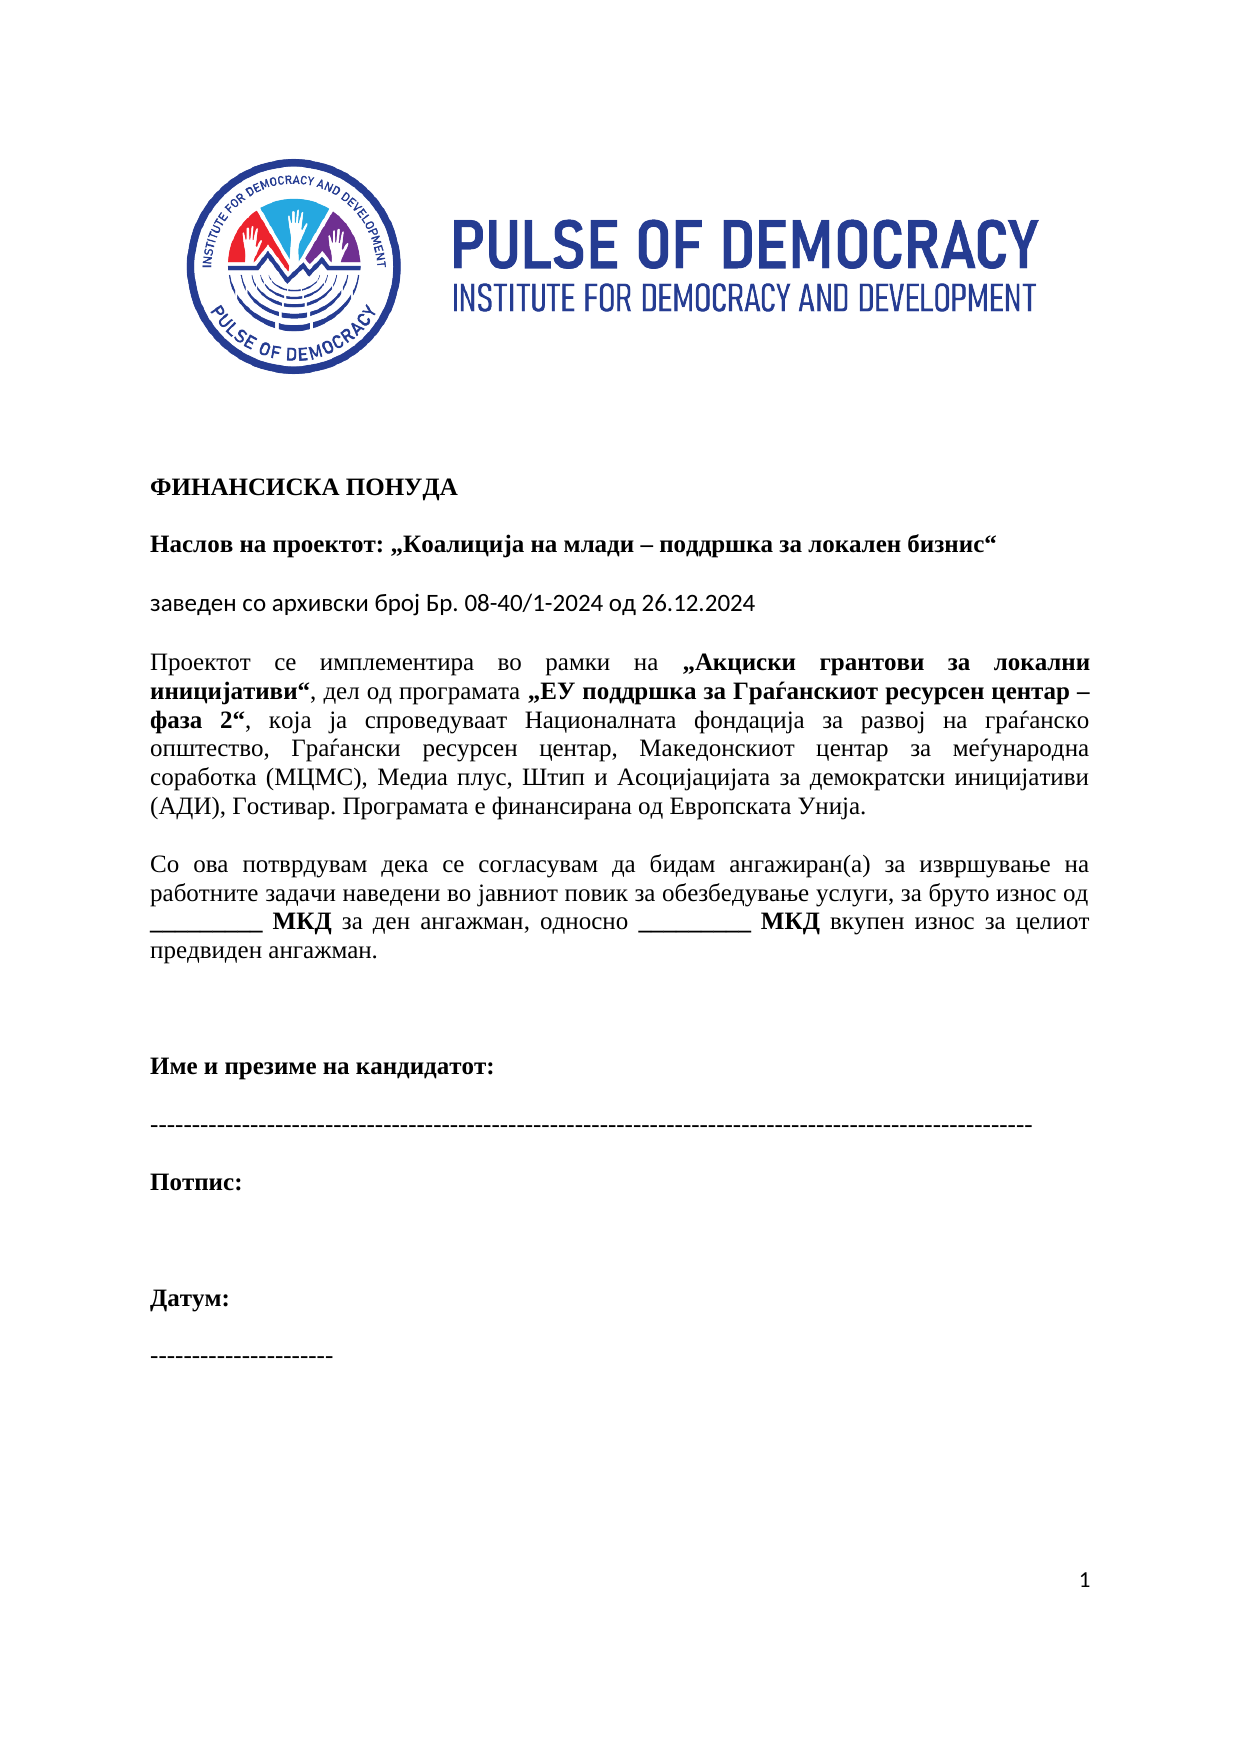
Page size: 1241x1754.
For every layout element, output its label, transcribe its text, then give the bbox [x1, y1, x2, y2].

text ФИНАНСИСКА ПОНУДА [150, 472, 1090, 500]
text Датум: [150, 1283, 1090, 1311]
text заведен со архивски број Бр. 08-40/1-2024 од 26.12.2024 [150, 587, 1090, 618]
text Наслов на проектот: „Коалиција на млади – поддршка за локален бизнис“ [150, 529, 1090, 558]
text Проектот се имплементира во рамки на „Акциски грантови за локални иницијативи“, дел од програмата „ЕУ поддршка за Граѓанскиот ресурсен центар – фаза 2“, која ја спроведуваат Националната фондација за развој на граѓанско општество, Граѓански ресурсен центар, Македонскиот центар за меѓународна соработка (МЦМС), Медиа плус, Штип и Асоцијацијата за демократски иницијативи (АДИ), Гостивар. Програмата е финансирана од Европската Унија. [150, 647, 1090, 820]
picture [150, 132, 1091, 401]
text ---------------------------------------------------------------------------------------------------------- [150, 1109, 1090, 1138]
text Име и презиме на кандидатот: [150, 1051, 1090, 1080]
text Со ова потврдувам дека се согласувам да бидам ангажиран(а) за извршување на работните задачи наведени во јавниот повик за обезбедување услуги, за бруто износ од _________ МКД за ден ангажман, односно _________ МКД вкупен износ за целиот предвиден ангажман. [150, 849, 1090, 964]
text Потпис: [150, 1167, 1090, 1196]
text ---------------------- [150, 1341, 1090, 1369]
